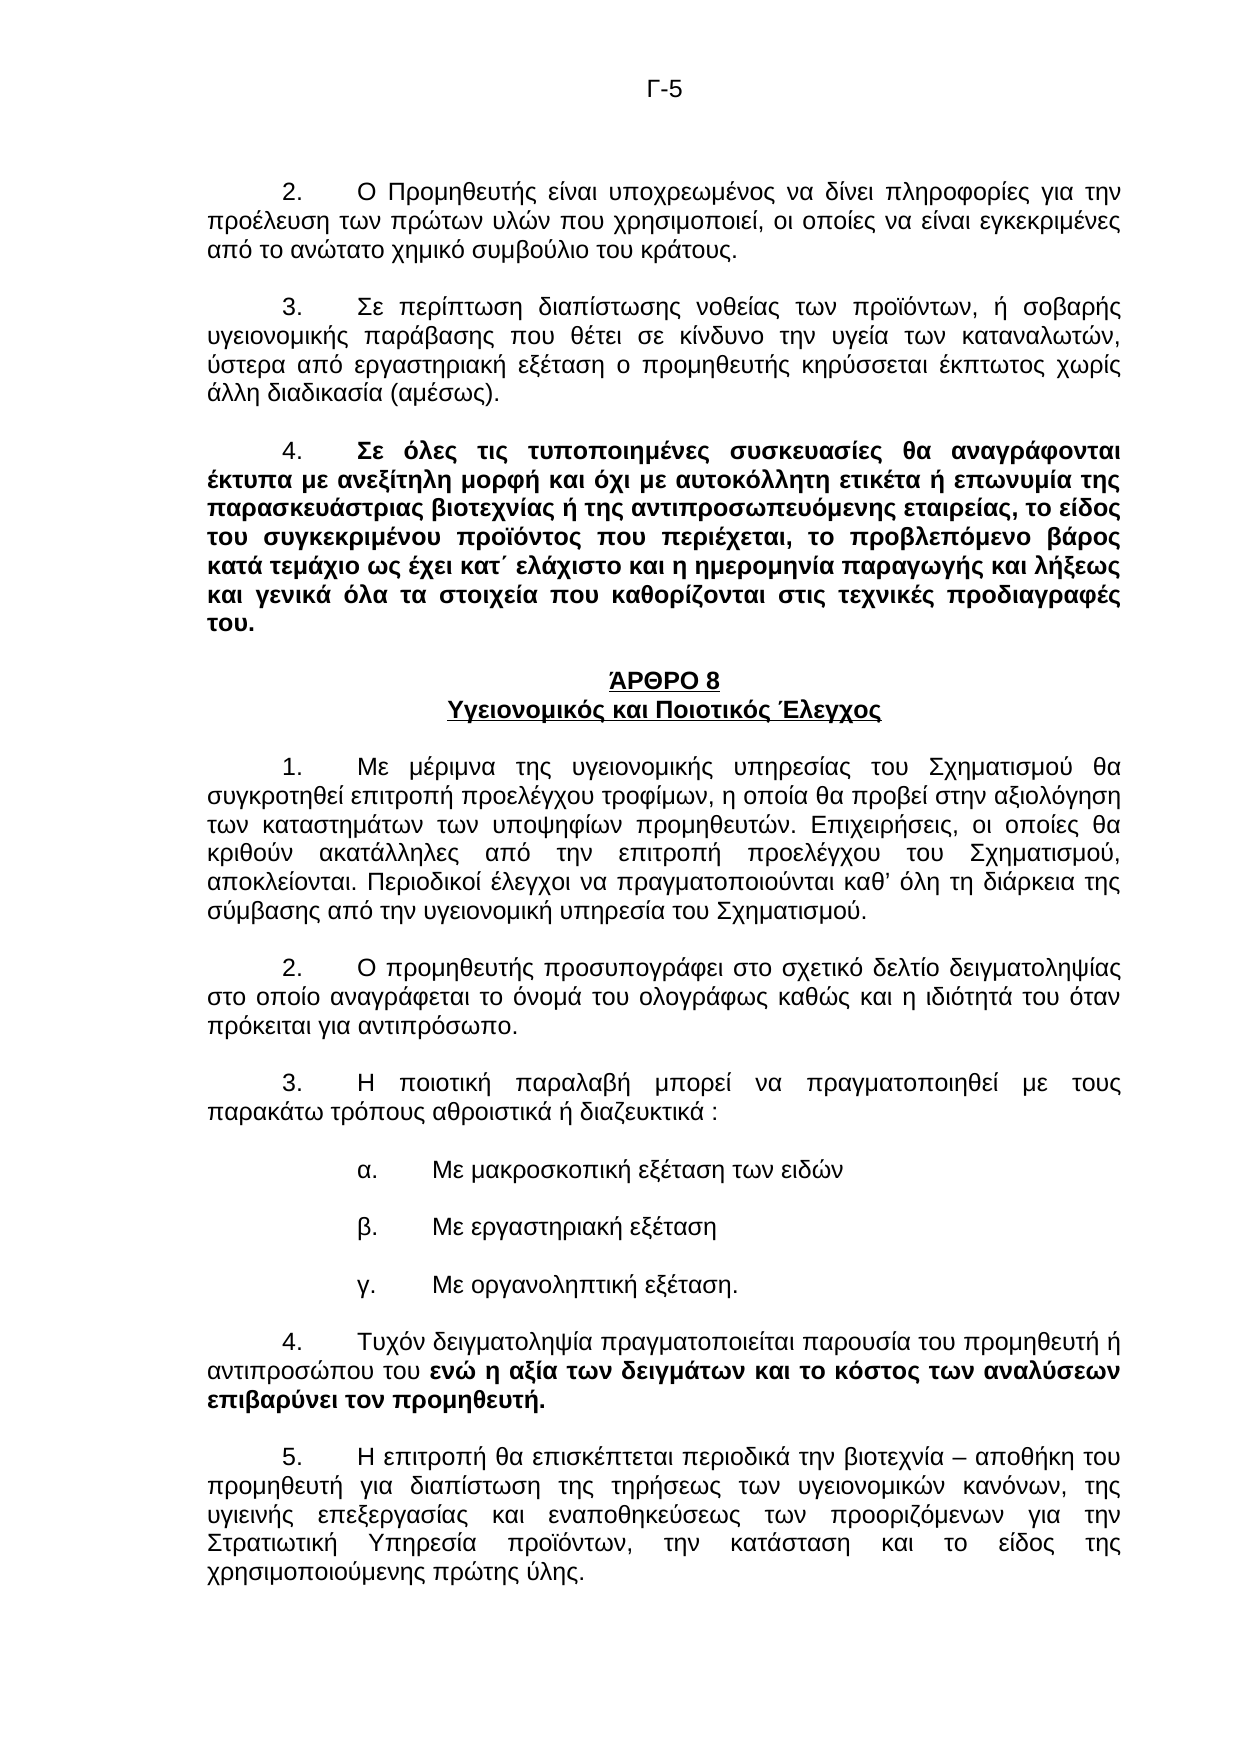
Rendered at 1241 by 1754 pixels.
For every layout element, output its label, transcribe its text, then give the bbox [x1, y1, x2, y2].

text 2. Ο προμηθευτής προσυπογράφει στο σχετικό δελτίο δειγματοληψίας στο οποίο αναγράφεται το όνομά του ολογράφως καθώς και η ιδιότητά του όταν πρόκειται για αντιπρόσωπο. [207, 953, 1122, 1040]
text 3. Σε περίπτωση διαπίστωσης νοθείας των προϊόντων, ή σοβαρής υγειονομικής παράβασης που θέτει σε κίνδυνο την υγεία των καταναλωτών, ύστερα από εργαστηριακή εξέταση ο προμηθευτής κηρύσσεται έκπτωτος χωρίς άλλη διαδικασία (αμέσως). [207, 292, 1122, 407]
text 4. Σε όλες τις τυποποιημένες συσκευασίες θα αναγράφονται έκτυπα με ανεξίτηλη μορφή και όχι με αυτοκόλλητη ετικέτα ή επωνυμία της παρασκευάστριας βιοτεχνίας ή της αντιπροσωπευόμενης εταιρείας, το είδος του συγκεκριμένου προϊόντος που περιέχεται, το προβλεπόμενο βάρος κατά τεμάχιο ως έχει κατ΄ ελάχιστο και η ημερομηνία παραγωγής και λήξεως και γενικά όλα τα στοιχεία που καθορίζονται στις τεχνικές προδιαγραφές του. [207, 436, 1122, 637]
text 5. Η επιτροπή θα επισκέπτεται περιοδικά την βιοτεχνία – αποθήκη του προμηθευτή για διαπίστωση της τηρήσεως των υγειονομικών κανόνων, της υγιεινής επεξεργασίας και εναποθηκεύσεως των προοριζόμενων για την Στρατιωτική Υπηρεσία προϊόντων, την κατάσταση και το είδος της χρησιμοποιούμενης πρώτης ύλης. [207, 1442, 1122, 1586]
text α. Με μακροσκοπική εξέταση των ειδών [207, 1155, 1122, 1183]
text β. Με εργαστηριακή εξέταση [207, 1212, 1122, 1241]
text Υγειονομικός και Ποιοτικός Έλεγχος [207, 695, 1122, 723]
text 1. Με μέριμνα της υγειονομικής υπηρεσίας του Σχηματισμού θα συγκροτηθεί επιτροπή προελέγχου τροφίμων, η οποία θα προβεί στην αξιολόγηση των καταστημάτων των υποψηφίων προμηθευτών. Επιχειρήσεις, οι οποίες θα κριθούν ακατάλληλες από την επιτροπή προελέγχου του Σχηματισμού, αποκλείονται. Περιοδικοί έλεγχοι να πραγματοποιούνται καθ’ όλη τη διάρκεια της σύμβασης από την υγειονομική υπηρεσία του Σχηματισμού. [207, 752, 1122, 925]
text 2. Ο Προμηθευτής είναι υποχρεωμένος να δίνει πληροφορίες για την προέλευση των πρώτων υλών που χρησιμοποιεί, οι οποίες να είναι εγκεκριμένες από το ανώτατο χημικό συμβούλιο του κράτους. [207, 177, 1122, 263]
text γ. Με οργανοληπτική εξέταση. [207, 1270, 1122, 1298]
text ΆΡΘΡΟ 8 [207, 666, 1122, 695]
text 4. Τυχόν δειγματοληψία πραγματοποιείται παρουσία του προμηθευτή ή αντιπροσώπου του ενώ η αξία των δειγμάτων και το κόστος των αναλύσεων επιβαρύνει τον προμηθευτή. [207, 1327, 1122, 1413]
text 3. Η ποιοτική παραλαβή μπορεί να πραγματοποιηθεί με τους παρακάτω τρόπους αθροιστικά ή διαζευκτικά : [207, 1068, 1122, 1126]
